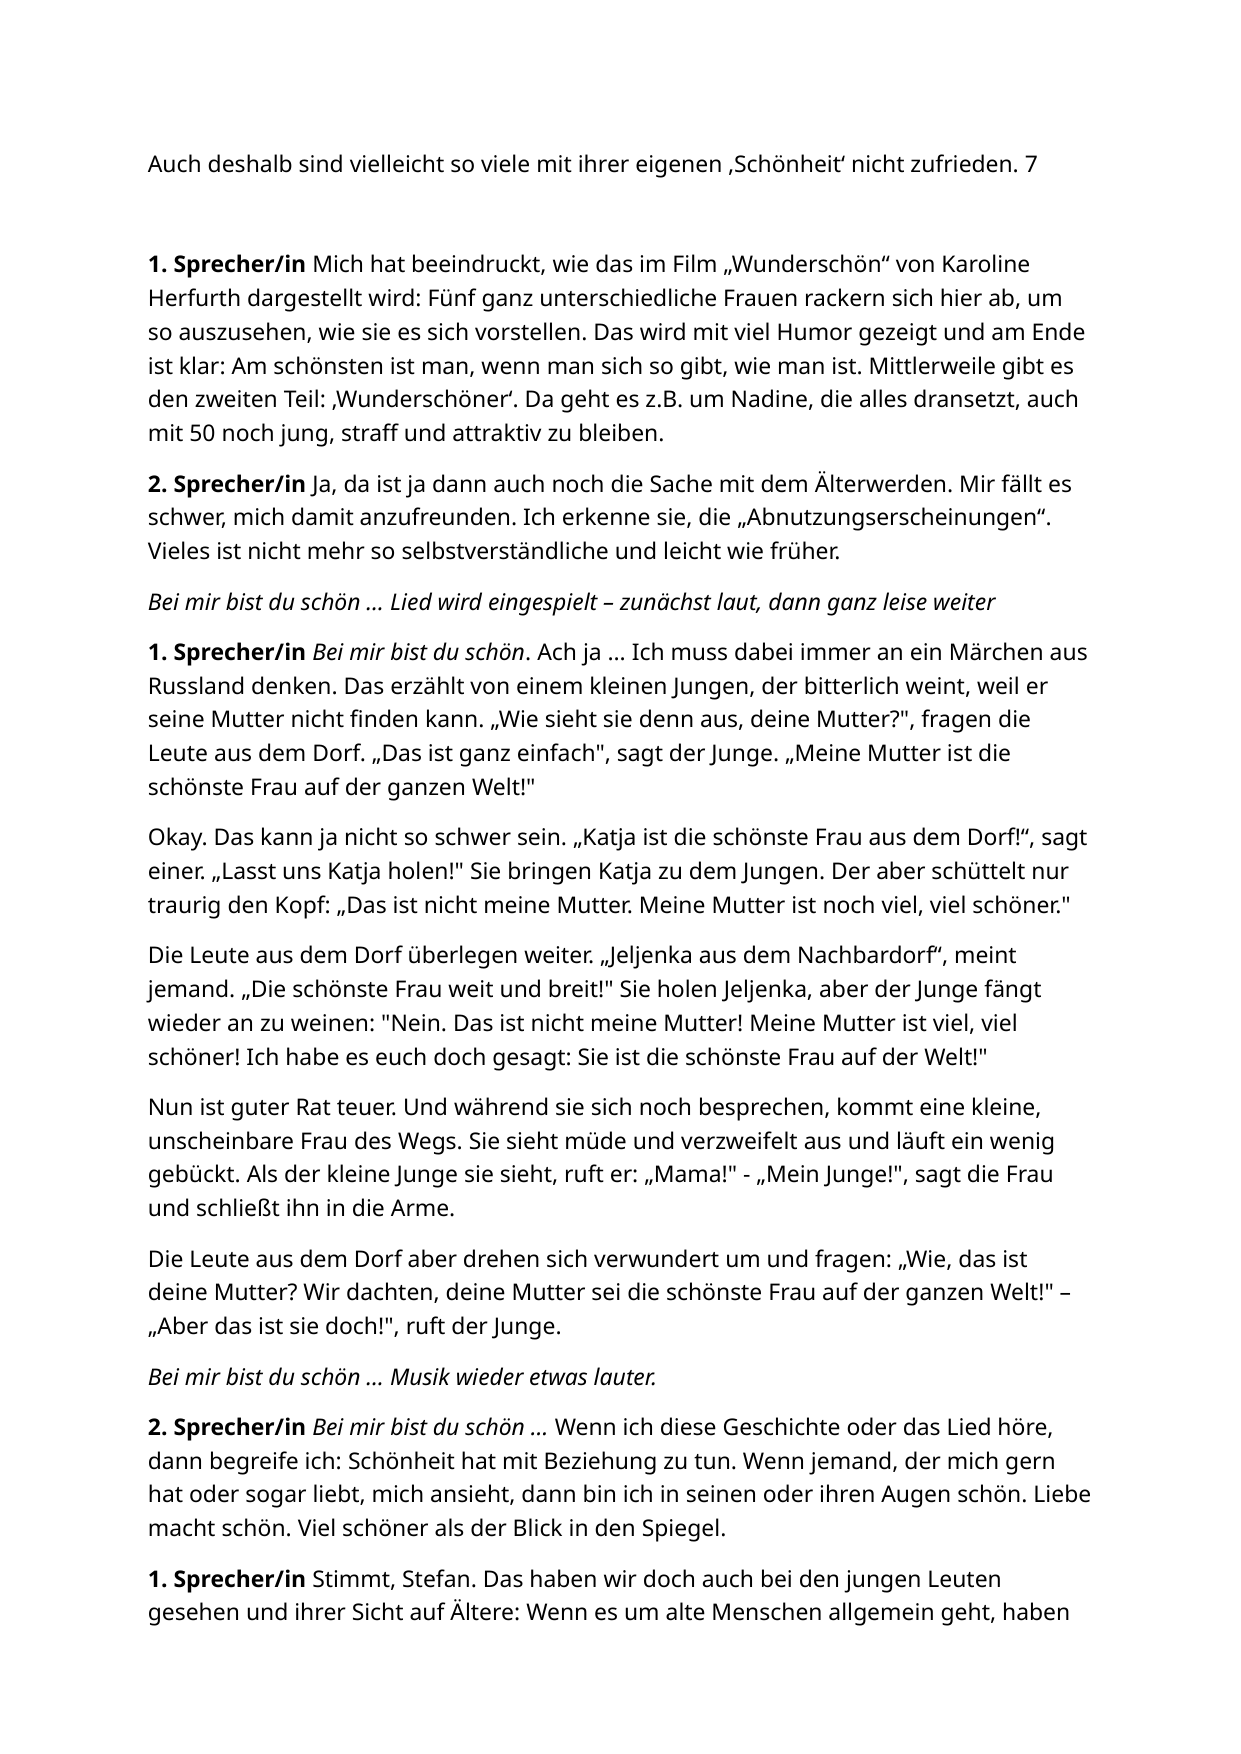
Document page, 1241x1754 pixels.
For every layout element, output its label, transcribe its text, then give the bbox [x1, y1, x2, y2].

text 2. Sprecher/in Ja, da ist ja dann auch noch die Sache mit dem Älterwerden. Mir fällt es schwer, mich damit anzufreunden. Ich erkenne sie, die „Abnutzungserscheinungen“. Vieles ist nicht mehr so selbstverständliche und leicht wie früher. [148, 468, 1093, 566]
text Okay. Das kann ja nicht so schwer sein. „Katja ist die schönste Frau aus dem Dorf!“, sagt einer. „Lasst uns Katja holen!" Sie bringen Katja zu dem Jungen. Der aber schüttelt nur traurig den Kopf: „Das ist nicht meine Mutter. Meine Mutter ist noch viel, viel schöner." [148, 821, 1093, 920]
text Bei mir bist du schön … Musik wieder etwas lauter. [148, 1361, 1093, 1392]
text Die Leute aus dem Dorf überlegen weiter. „Jeljenka aus dem Nachbardorf“, meint jemand. „Die schönste Frau weit und breit!" Sie holen Jeljenka, aber der Junge fängt wieder an zu weinen: "Nein. Das ist nicht meine Mutter! Meine Mutter ist viel, viel schöner! Ich habe es euch doch gesagt: Sie ist die schönste Frau auf der Welt!" [148, 939, 1093, 1072]
text Nun ist guter Rat teuer. Und während sie sich noch besprechen, kommt eine kleine, unscheinbare Frau des Wegs. Sie sieht müde und verzweifelt aus und läuft ein wenig gebückt. Als der kleine Junge sie sieht, ruft er: „Mama!" - „Mein Junge!", sagt die Frau und schließt ihn in die Arme. [148, 1091, 1093, 1223]
text 1. Sprecher/in Bei mir bist du schön. Ach ja … Ich muss dabei immer an ein Märchen aus Russland denken. Das erzählt von einem kleinen Jungen, der bitterlich weint, weil er seine Mutter nicht finden kann. „Wie sieht sie denn aus, deine Mutter?", fragen die Leute aus dem Dorf. „Das ist ganz einfach", sagt der Junge. „Meine Mutter ist die schönste Frau auf der ganzen Welt!" [148, 636, 1093, 802]
text Bei mir bist du schön … Lied wird eingespielt – zunächst laut, dann ganz leise weiter [148, 586, 1093, 617]
text 2. Sprecher/in Bei mir bist du schön … Wenn ich diese Geschichte oder das Lied höre, dann begreife ich: Schönheit hat mit Beziehung zu tun. Wenn jemand, der mich gern hat oder sogar liebt, mich ansieht, dann bin ich in seinen oder ihren Augen schön. Liebe macht schön. Viel schöner als der Blick in den Spiegel. [148, 1411, 1093, 1543]
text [148, 1563, 1093, 1628]
text Die Leute aus dem Dorf aber drehen sich verwundert um und fragen: „Wie, das ist deine Mutter? Wir dachten, deine Mutter sei die schönste Frau auf der ganzen Welt!" – „Aber das ist sie doch!", ruft der Junge. [148, 1243, 1093, 1341]
text 1. Sprecher/in Mich hat beeindruckt, wie das im Film „Wunderschön“ von Karoline Herfurth dargestellt wird: Fünf ganz unterschiedliche Frauen rackern sich hier ab, um so auszusehen, wie sie es sich vorstellen. Das wird mit viel Humor gezeigt und am Ende ist klar: Am schönsten ist man, wenn man sich so gibt, wie man ist. Mittlerweile gibt es den zweiten Teil: ‚Wunderschöner‘. Da geht es z.B. um Nadine, die alles dransetzt, auch mit 50 noch jung, straff und attraktiv zu bleiben. [148, 248, 1093, 448]
text Auch deshalb sind vielleicht so viele mit ihrer eigenen ‚Schönheit‘ nicht zufrieden. 7 [148, 148, 1093, 179]
